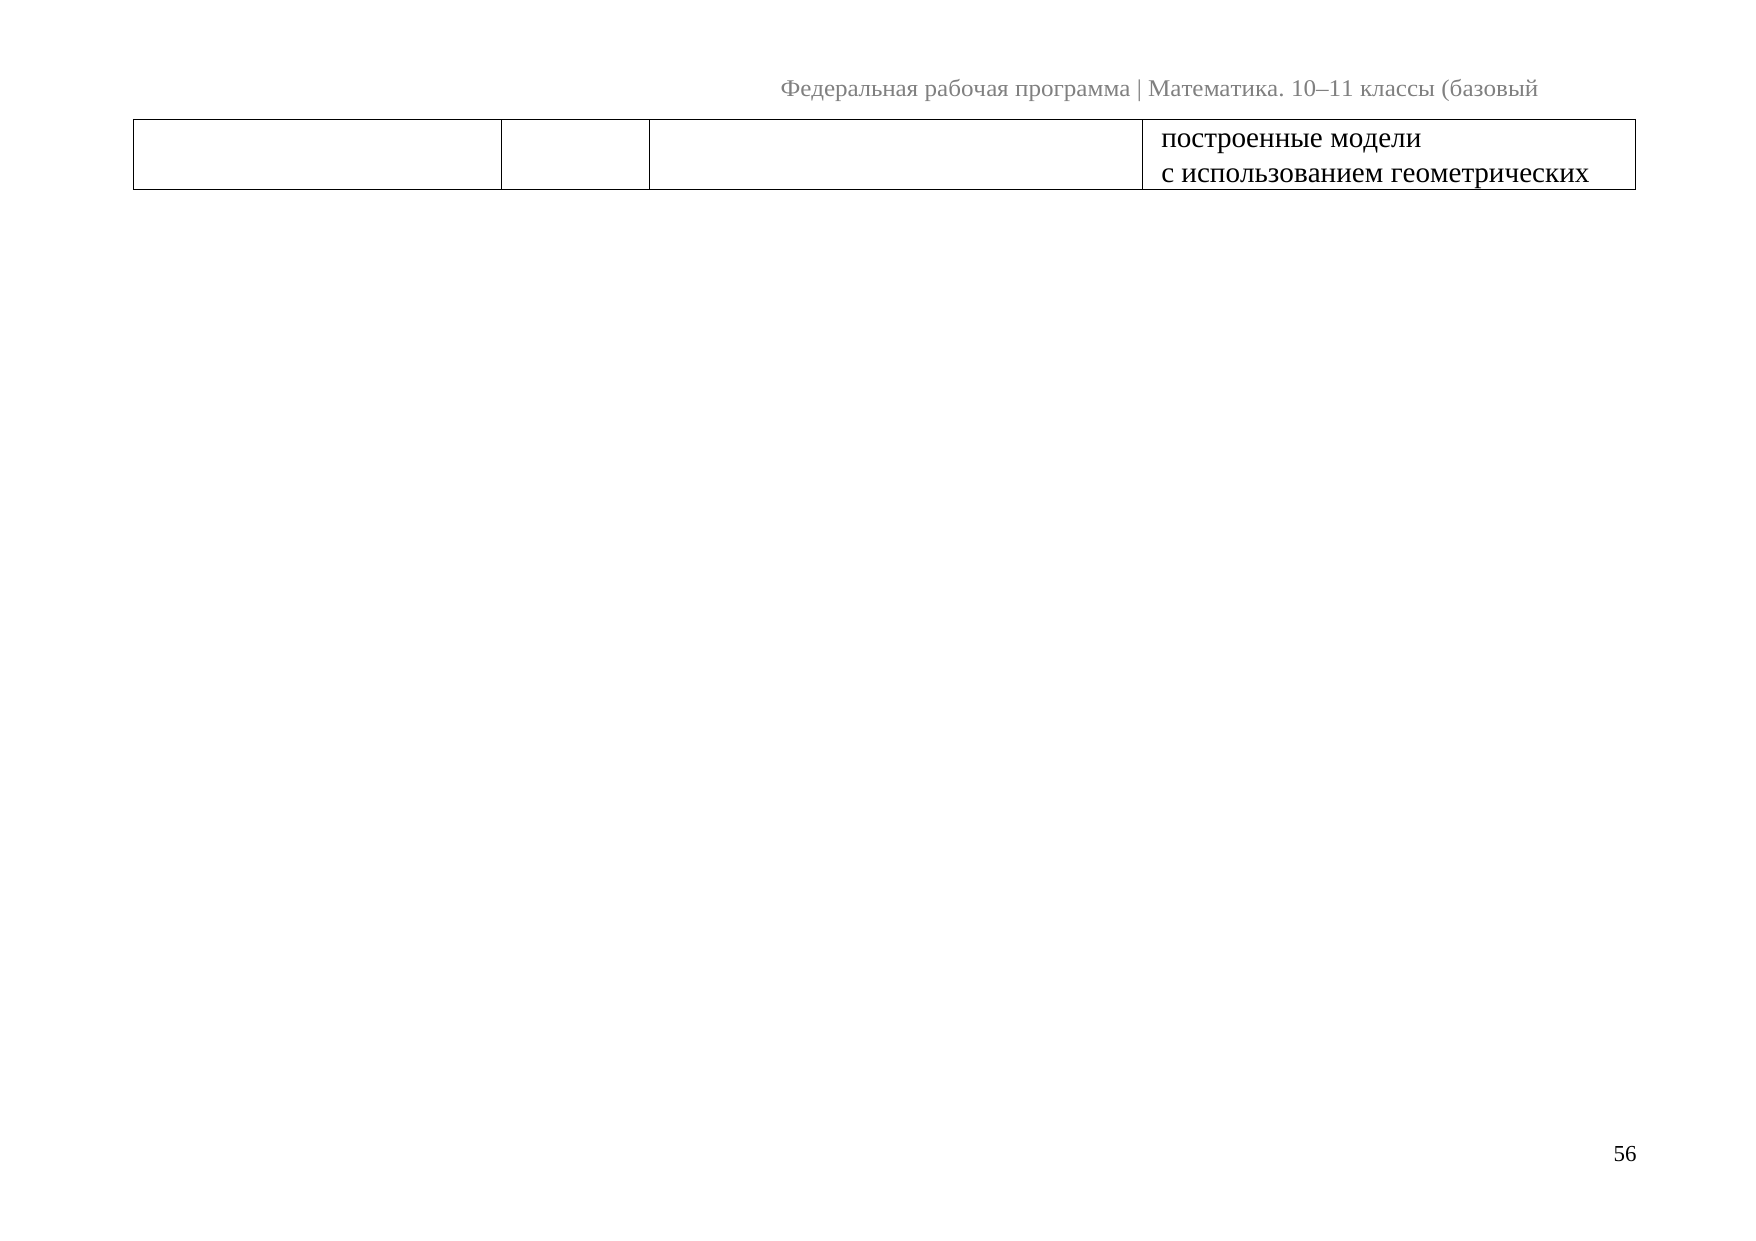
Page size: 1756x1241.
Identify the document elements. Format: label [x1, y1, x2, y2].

table_header [502, 120, 649, 189]
table_header [134, 120, 501, 189]
table_header [650, 120, 1142, 189]
table_header [1143, 120, 1635, 189]
